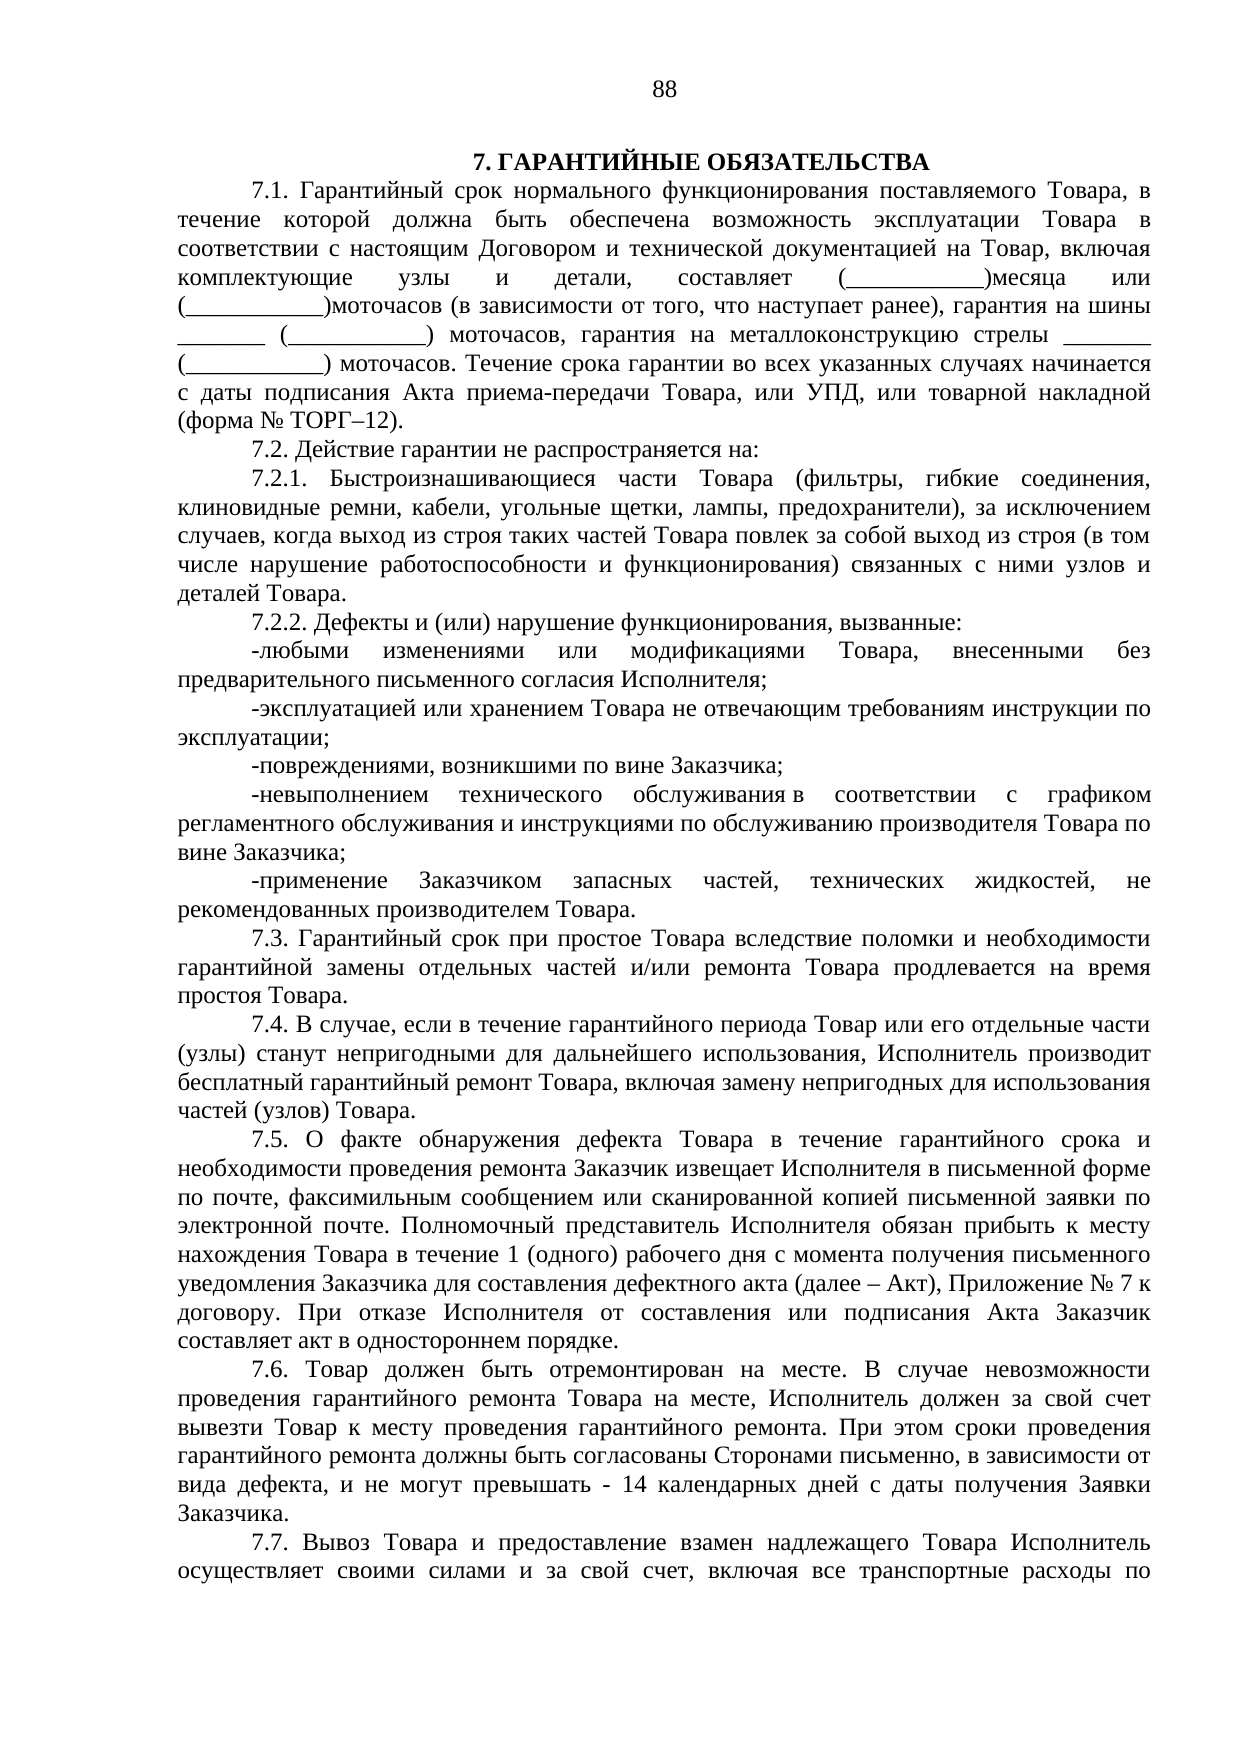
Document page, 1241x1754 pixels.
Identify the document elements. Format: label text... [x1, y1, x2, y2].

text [177, 1527, 1152, 1584]
text 7. ГАРАНТИЙНЫЕ ОБЯЗАТЕЛЬСТВА [177, 147, 1152, 176]
text -повреждениями, возникшими по вине Заказчика; [177, 751, 1152, 779]
text 7.3. Гарантийный срок при простое Товара вследствие поломки и необходимости гарантийной замены отдельных частей и/или ремонта Товара продлевается на время простоя Товара. [177, 923, 1152, 1009]
text 7.2.2. Дефекты и (или) нарушение функционирования, вызванные: [177, 607, 1152, 636]
text -любыми изменениями или модификациями Товара, внесенными без предварительного письменного согласия Исполнителя; [177, 636, 1152, 693]
text 7.6. Товар должен быть отремонтирован на месте. В случае невозможности проведения гарантийного ремонта Товара на месте, Исполнитель должен за свой счет вывезти Товар к месту проведения гарантийного ремонта. При этом сроки проведения гарантийного ремонта должны быть согласованы Сторонами письменно, в зависимости от вида дефекта, и не могут превышать - 14 календарных дней с даты получения Заявки Заказчика. [177, 1354, 1152, 1527]
text -применение Заказчиком запасных частей, технических жидкостей, не рекомендованных производителем Товара. [177, 866, 1152, 923]
text -эксплуатацией или хранением Товара не отвечающим требованиям инструкции по эксплуатации; [177, 693, 1152, 751]
text 7.4. В случае, если в течение гарантийного периода Товар или его отдельные части (узлы) станут непригодными для дальнейшего использования, Исполнитель производит бесплатный гарантийный ремонт Товара, включая замену непригодных для использования частей (узлов) Товара. [177, 1009, 1152, 1124]
text 7.1. Гарантийный срок нормального функционирования поставляемого Товара, в течение которой должна быть обеспечена возможность эксплуатации Товара в соответствии с настоящим Договором и технической документацией на Товар, включая комплектующие узлы и детали, составляет (___________)месяца или (___________)моточасов (в зависимости от того, что наступает ранее), гарантия на шины _______ (___________) моточасов, гарантия на металлоконструкцию стрелы _______ (___________) моточасов. Течение срока гарантии во всех указанных случаях начинается с даты подписания Акта приема-передачи Товара, или УПД, или товарной накладной (форма № ТОРГ–12). [177, 176, 1152, 434]
text 7.2.1. Быстроизнашивающиеся части Товара (фильтры, гибкие соединения, клиновидные ремни, кабели, угольные щетки, лампы, предохранители), за исключением случаев, когда выход из строя таких частей Товара повлек за собой выход из строя (в том числе нарушение работоспособности и функционирования) связанных с ними узлов и деталей Товара. [177, 463, 1152, 607]
text -невыполнением технического обслуживания в соответствии с графиком регламентного обслуживания и инструкциями по обслуживанию производителя Товара по вине Заказчика; [177, 779, 1152, 866]
text 7.5. О факте обнаружения дефекта Товара в течение гарантийного срока и необходимости проведения ремонта Заказчик извещает Исполнителя в письменной форме по почте, факсимильным сообщением или сканированной копией письменной заявки по электронной почте. Полномочный представитель Исполнителя обязан прибыть к месту нахождения Товара в течение 1 (одного) рабочего дня с момента получения письменного уведомления Заказчика для составления дефектного акта (далее – Акт), Приложение № 7 к договору. При отказе Исполнителя от составления или подписания Акта Заказчик составляет акт в одностороннем порядке. [177, 1124, 1152, 1354]
text 7.2. Действие гарантии не распространяется на: [177, 434, 1152, 463]
